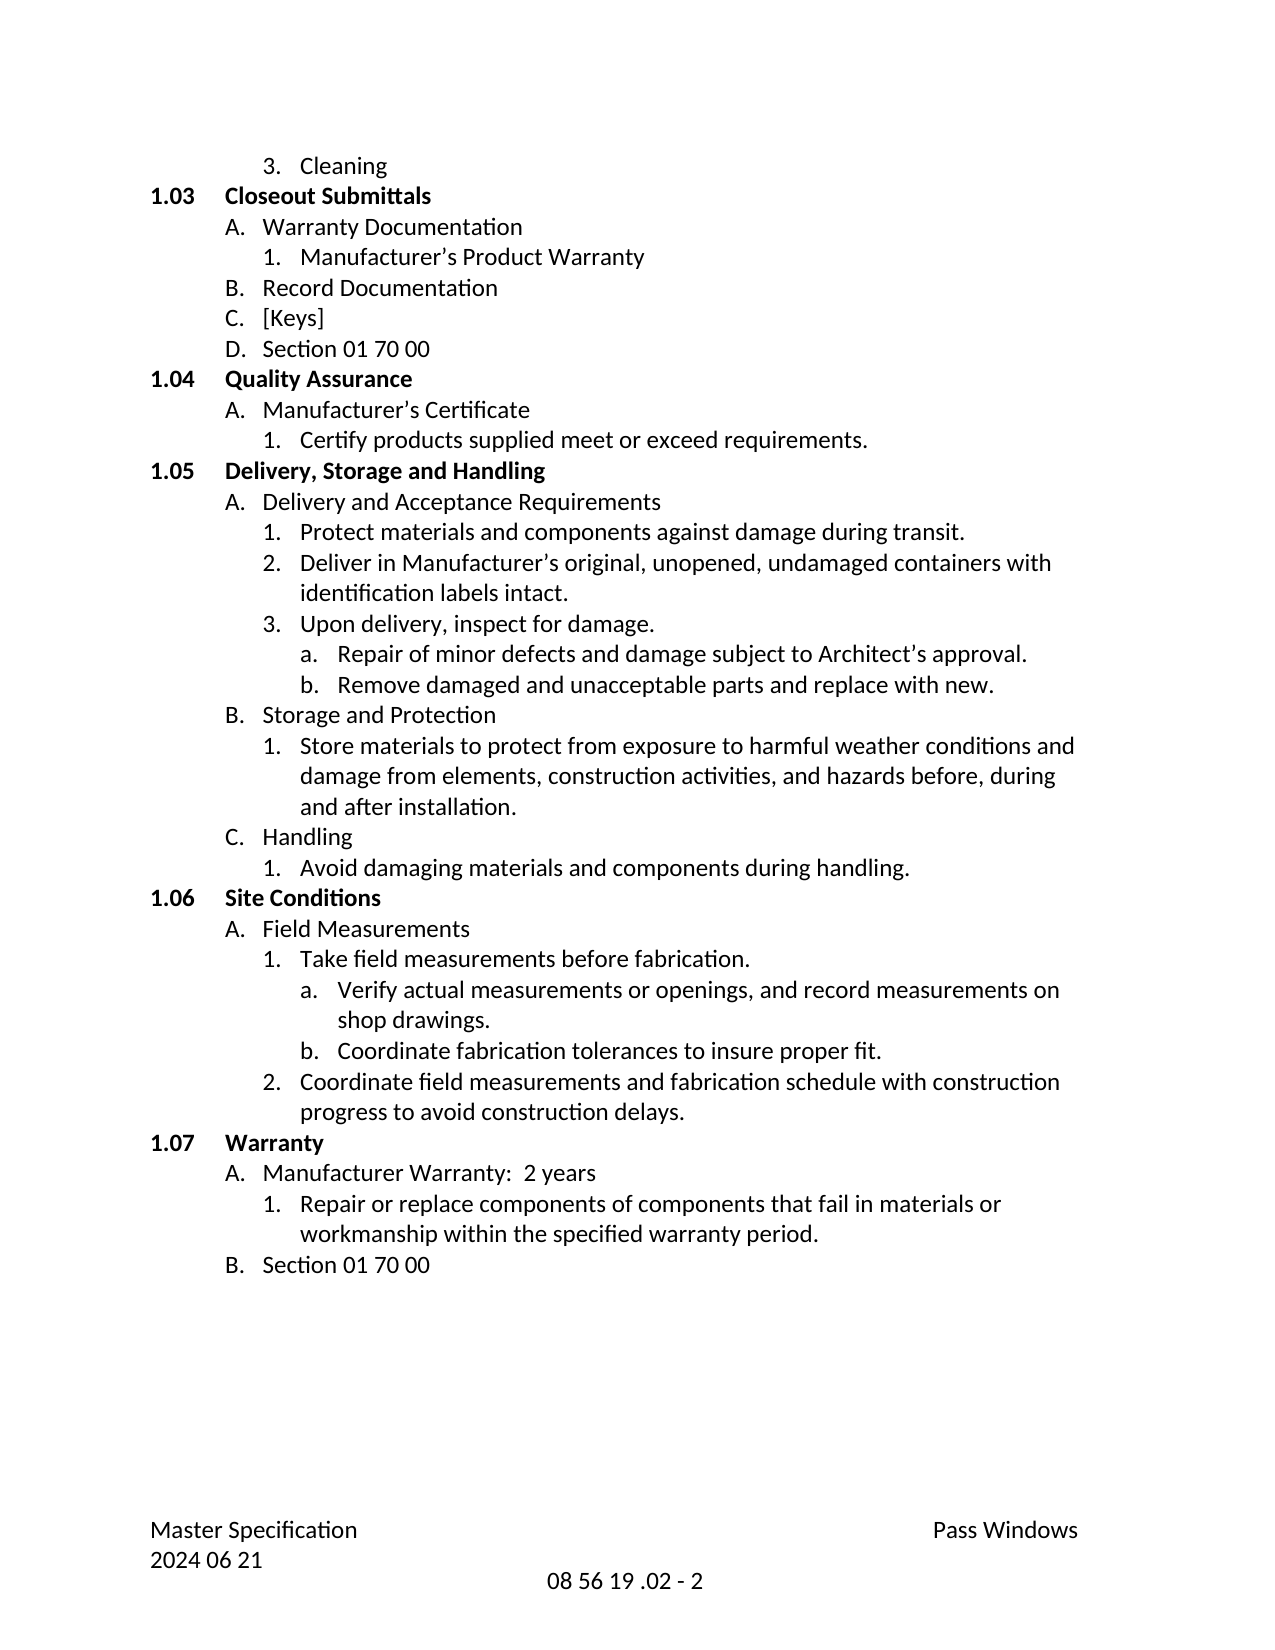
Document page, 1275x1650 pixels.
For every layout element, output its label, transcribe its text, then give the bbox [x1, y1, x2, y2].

list Record Documentation [225, 272, 1087, 303]
list [Keys] [225, 303, 1087, 333]
list Delivery, Storage and Handling [150, 455, 1087, 486]
list Coordinate fabrication tolerances to insure proper fit. [300, 1035, 1087, 1066]
list Protect materials and components against damage during transit. [262, 516, 1087, 547]
list Site Conditions [150, 882, 1087, 913]
list Store materials to protect from exposure to harmful weather conditions and damage from elements, construction activities, and hazards before, during and after installation. [262, 730, 1087, 821]
list Section 01 70 00 [225, 1249, 1087, 1279]
list Field Measurements [225, 913, 1087, 943]
list Take field measurements before fabrication. [262, 943, 1087, 974]
list Repair or replace components of components that fail in materials or workmanship within the specified warranty period. [262, 1188, 1087, 1249]
list Warranty Documentation [225, 211, 1087, 242]
list Handling [225, 821, 1087, 852]
list Delivery and Acceptance Requirements [225, 486, 1087, 516]
list Section 01 70 00 [225, 333, 1087, 364]
list Deliver in Manufacturer’s original, unopened, undamaged containers with identification labels intact. [262, 547, 1087, 608]
list Closeout Submittals [150, 181, 1087, 211]
list Quality Assurance [150, 364, 1087, 394]
list Repair of minor defects and damage subject to Architect’s approval. [300, 638, 1087, 669]
list Manufacturer’s Product Warranty [262, 242, 1087, 272]
list Remove damaged and unacceptable parts and replace with new. [300, 669, 1087, 699]
list Coordinate field measurements and fabrication schedule with construction progress to avoid construction delays. [262, 1066, 1087, 1127]
list Upon delivery, inspect for damage. [262, 608, 1087, 638]
list Manufacturer Warranty: 2 years [225, 1157, 1087, 1188]
list Manufacturer’s Certificate [225, 394, 1087, 425]
list Warranty [150, 1127, 1087, 1157]
list Verify actual measurements or openings, and record measurements on shop drawings. [300, 974, 1087, 1035]
list Storage and Protection [225, 699, 1087, 730]
list Avoid damaging materials and components during handling. [262, 852, 1087, 882]
list Cleaning [262, 150, 1087, 181]
list Certify products supplied meet or exceed requirements. [262, 425, 1087, 455]
